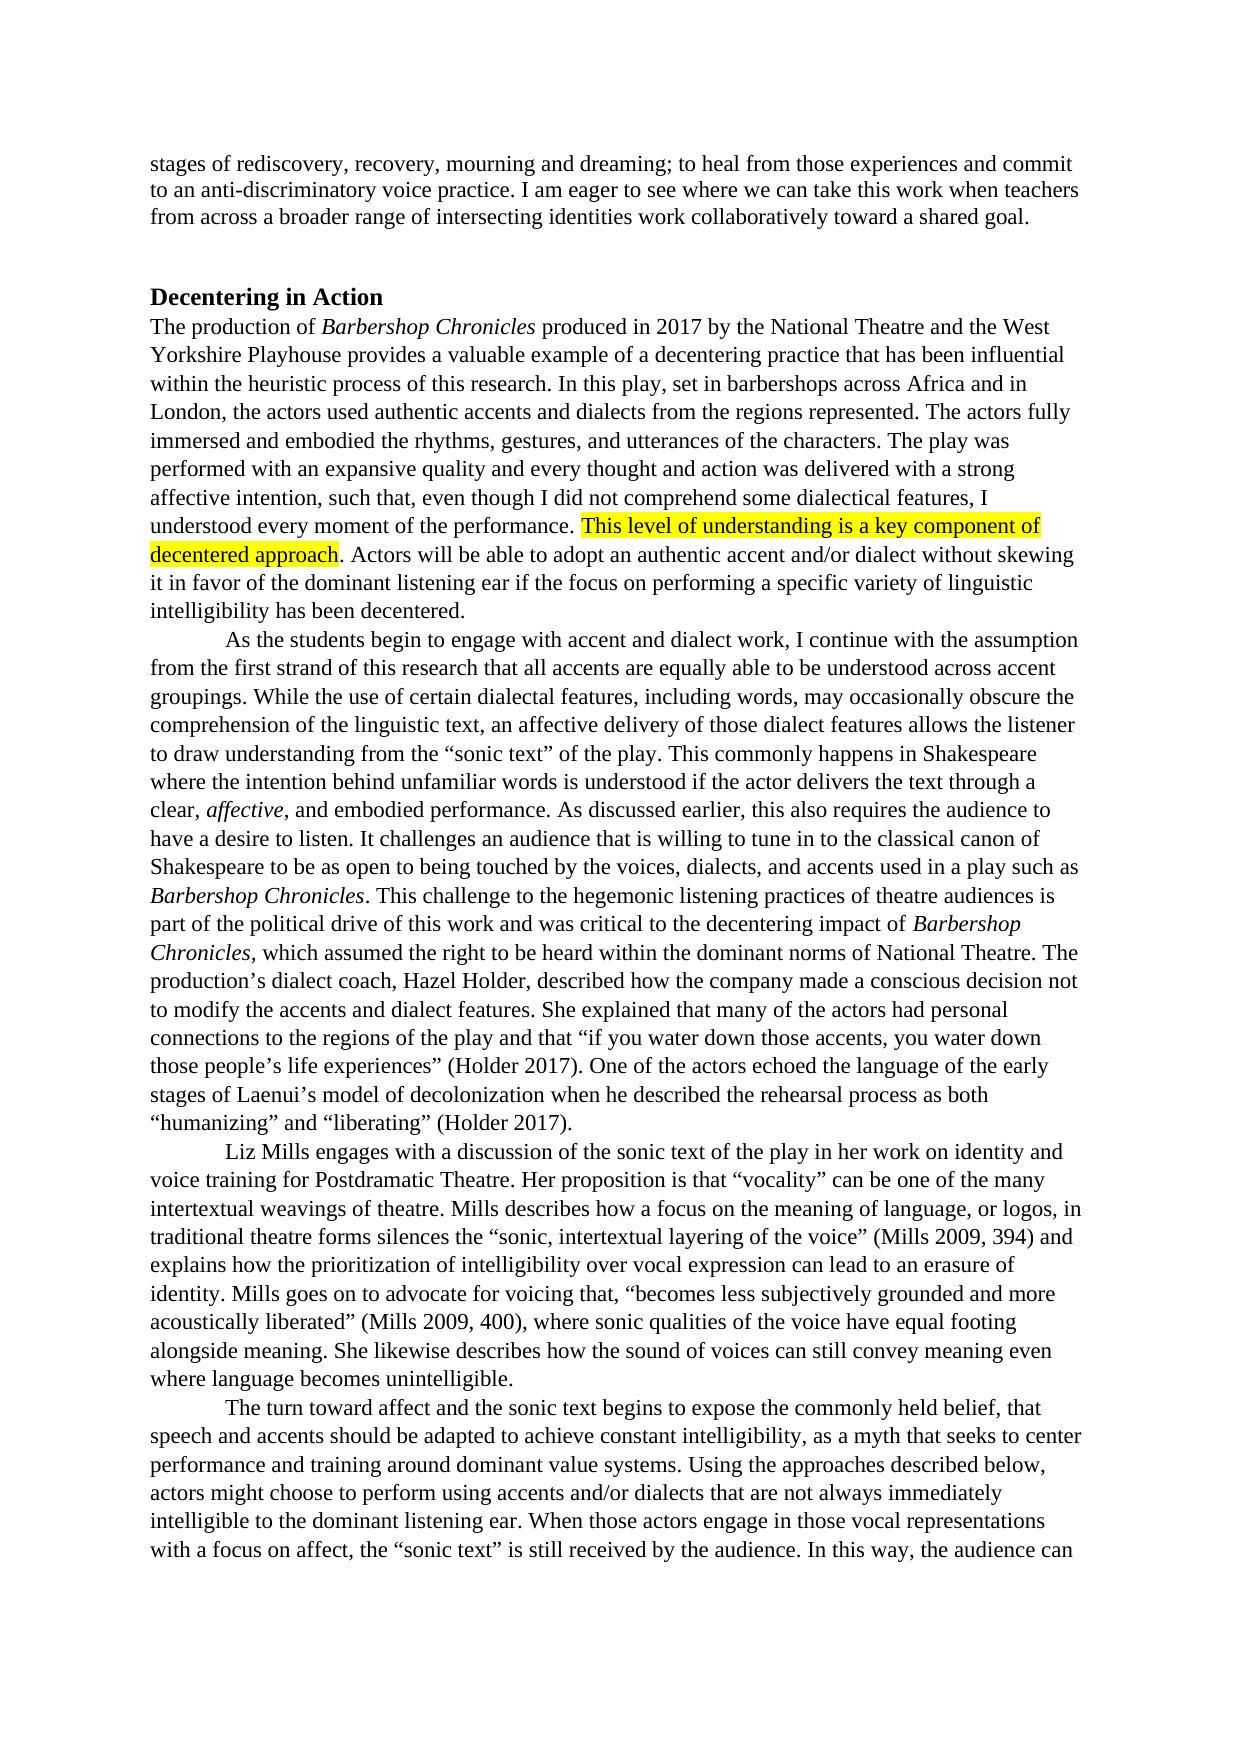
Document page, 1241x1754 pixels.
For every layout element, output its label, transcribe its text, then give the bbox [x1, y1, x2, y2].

subtitle Decentering in Action [150, 282, 1090, 311]
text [150, 1394, 1090, 1562]
text Liz Mills engages with a discussion of the sonic text of the play in her work on identity and voice training for Postdramatic Theatre. Her proposition is that “vocality” can be one of the many intertextual weavings of theatre. Mills describes how a focus on the meaning of language, or logos, in traditional theatre forms silences the “sonic, intertextual layering of the voice” (Mills 2009, 394) and explains how the prioritization of intelligibility over vocal expression can lead to an erasure of identity. Mills goes on to advocate for voicing that, “becomes less subjectively grounded and more acoustically liberated” (Mills 2009, 400), where sonic qualities of the voice have equal footing alongside meaning. She likewise describes how the sound of voices can still convey meaning even where language becomes unintelligible. [150, 1138, 1090, 1392]
text As the students begin to engage with accent and dialect work, I continue with the assumption from the first strand of this research that all accents are equally able to be understood across accent groupings. While the use of certain dialectal features, including words, may occasionally obscure the comprehension of the linguistic text, an affective delivery of those dialect features allows the listener to draw understanding from the “sonic text” of the play. This commonly happens in Shakespeare where the intention behind unfamiliar words is understood if the actor delivers the text through a clear, affective, and embodied performance. As discussed earlier, this also requires the audience to have a desire to listen. It challenges an audience that is willing to tune in to the classical canon of Shakespeare to be as open to being touched by the voices, dialects, and accents used in a play such as Barbershop Chronicles. This challenge to the hegemonic listening practices of theatre audiences is part of the political drive of this work and was critical to the decentering impact of Barbershop Chronicles, which assumed the right to be heard within the dominant norms of National Theatre. The production’s dialect coach, Hazel Holder, described how the company made a conscious decision not to modify the accents and dialect features. She explained that many of the actors had personal connections to the regions of the play and that “if you water down those accents, you water down those people’s life experiences” (Holder 2017). One of the actors echoed the language of the early stages of Laenui’s model of decolonization when he described the rehearsal process as both “humanizing” and “liberating” (Holder 2017). [150, 626, 1090, 1136]
text The production of Barbershop Chronicles produced in 2017 by the National Theatre and the West Yorkshire Playhouse provides a valuable example of a decentering practice that has been influential within the heuristic process of this research. In this play, set in barbershops across Africa and in London, the actors used authentic accents and dialects from the regions represented. The actors fully immersed and embodied the rhythms, gestures, and utterances of the characters. The play was performed with an expansive quality and every thought and action was delivered with a strong affective intention, such that, even though I did not comprehend some dialectical features, I understood every moment of the performance. This level of understanding is a key component of decentered approach. Actors will be able to adopt an authentic accent and/or dialect without skewing it in favor of the dominant listening ear if the focus on performing a specific variety of linguistic intelligibility has been decentered. [150, 313, 1090, 624]
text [150, 150, 1090, 229]
